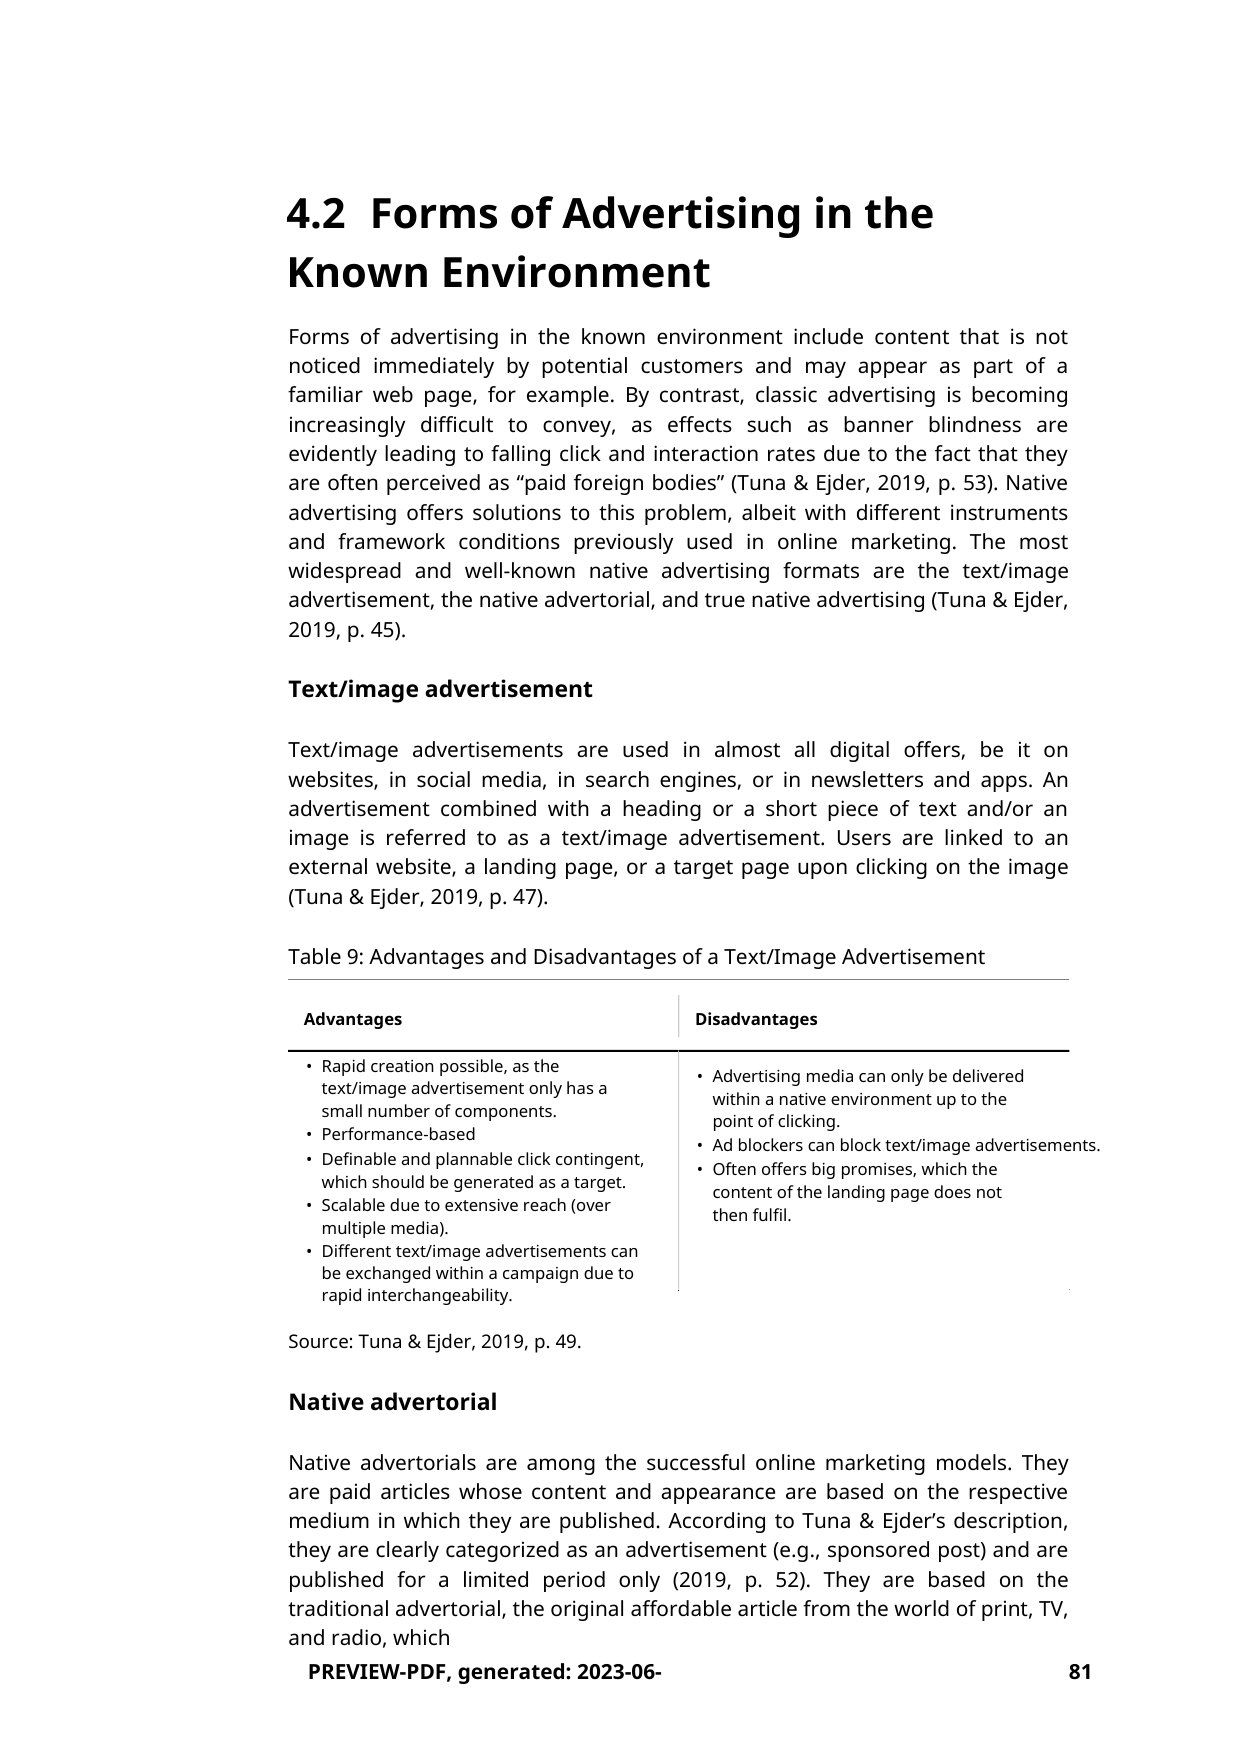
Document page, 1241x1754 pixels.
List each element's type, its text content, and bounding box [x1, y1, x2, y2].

list Ad blockers can block text/image advertisements. [697, 1133, 1171, 1156]
list Advertising media can only be delivered within a native environment up to the point of clicking. [697, 1065, 1045, 1133]
subtitle Native advertorial [288, 1386, 657, 1417]
subtitle Forms of Advertising in the Known Environment [286, 184, 1018, 299]
text Advantages Disadvantages [304, 1007, 1171, 1030]
list Different text/image advertisements can be exchanged within a campaign due to rapid interchangeability. [306, 1240, 657, 1307]
list Performance-based [306, 1123, 657, 1146]
text Forms of advertising in the known environment include content that is not noticed immediately by potential customers and may appear as part of a familiar web page, for example. By contrast, classic advertising is becoming increasingly difficult to convey, as effects such as banner blindness are evidently leading to falling click and interaction rates due to the fact that they are often perceived as “paid foreign bodies” (Tuna & Ejder, 2019, p. 53). Native advertising offers solutions to this problem, albeit with different instruments and framework conditions previously used in online marketing. The most widespread and well-known native advertising formats are the text/image advertisement, the native advertorial, and true native advertising (Tuna & Ejder, 2019, p. 45). [288, 322, 1070, 643]
text Table 9: Advantages and Disadvantages of a Text/Image Advertisement [288, 942, 1171, 971]
text Text/image advertisements are used in almost all digital offers, be it on websites, in social media, in search engines, or in newsletters and apps. An advertisement combined with a heading or a short piece of text and/or an image is referred to as a text/image advertisement. Users are linked to an external website, a landing page, or a target page upon clicking on the image (Tuna & Ejder, 2019, p. 47). [288, 735, 1070, 910]
text Source: Tuna & Ejder, 2019, p. 49. [288, 1329, 657, 1354]
subtitle Text/image advertisement [288, 673, 1171, 704]
list Rapid creation possible, as the text/image advertisement only has a small number of components. [306, 1054, 634, 1122]
list Definable and plannable click contingent, which should be generated as a target. [306, 1147, 657, 1193]
list Often offers big promises, which the content of the landing page does not then fulfil. [697, 1158, 1026, 1226]
text Native advertorials are among the successful online marketing models. They are paid articles whose content and appearance are based on the respective medium in which they are published. According to Tuna & Ejder’s description, they are clearly categorized as an advertisement (e.g., sponsored post) and are published for a limited period only (2019, p. 52). They are based on the traditional advertorial, the original affordable article from the world of print, TV, and radio, which [288, 1448, 1070, 1652]
list Scalable due to extensive reach (over multiple media). [306, 1193, 638, 1239]
